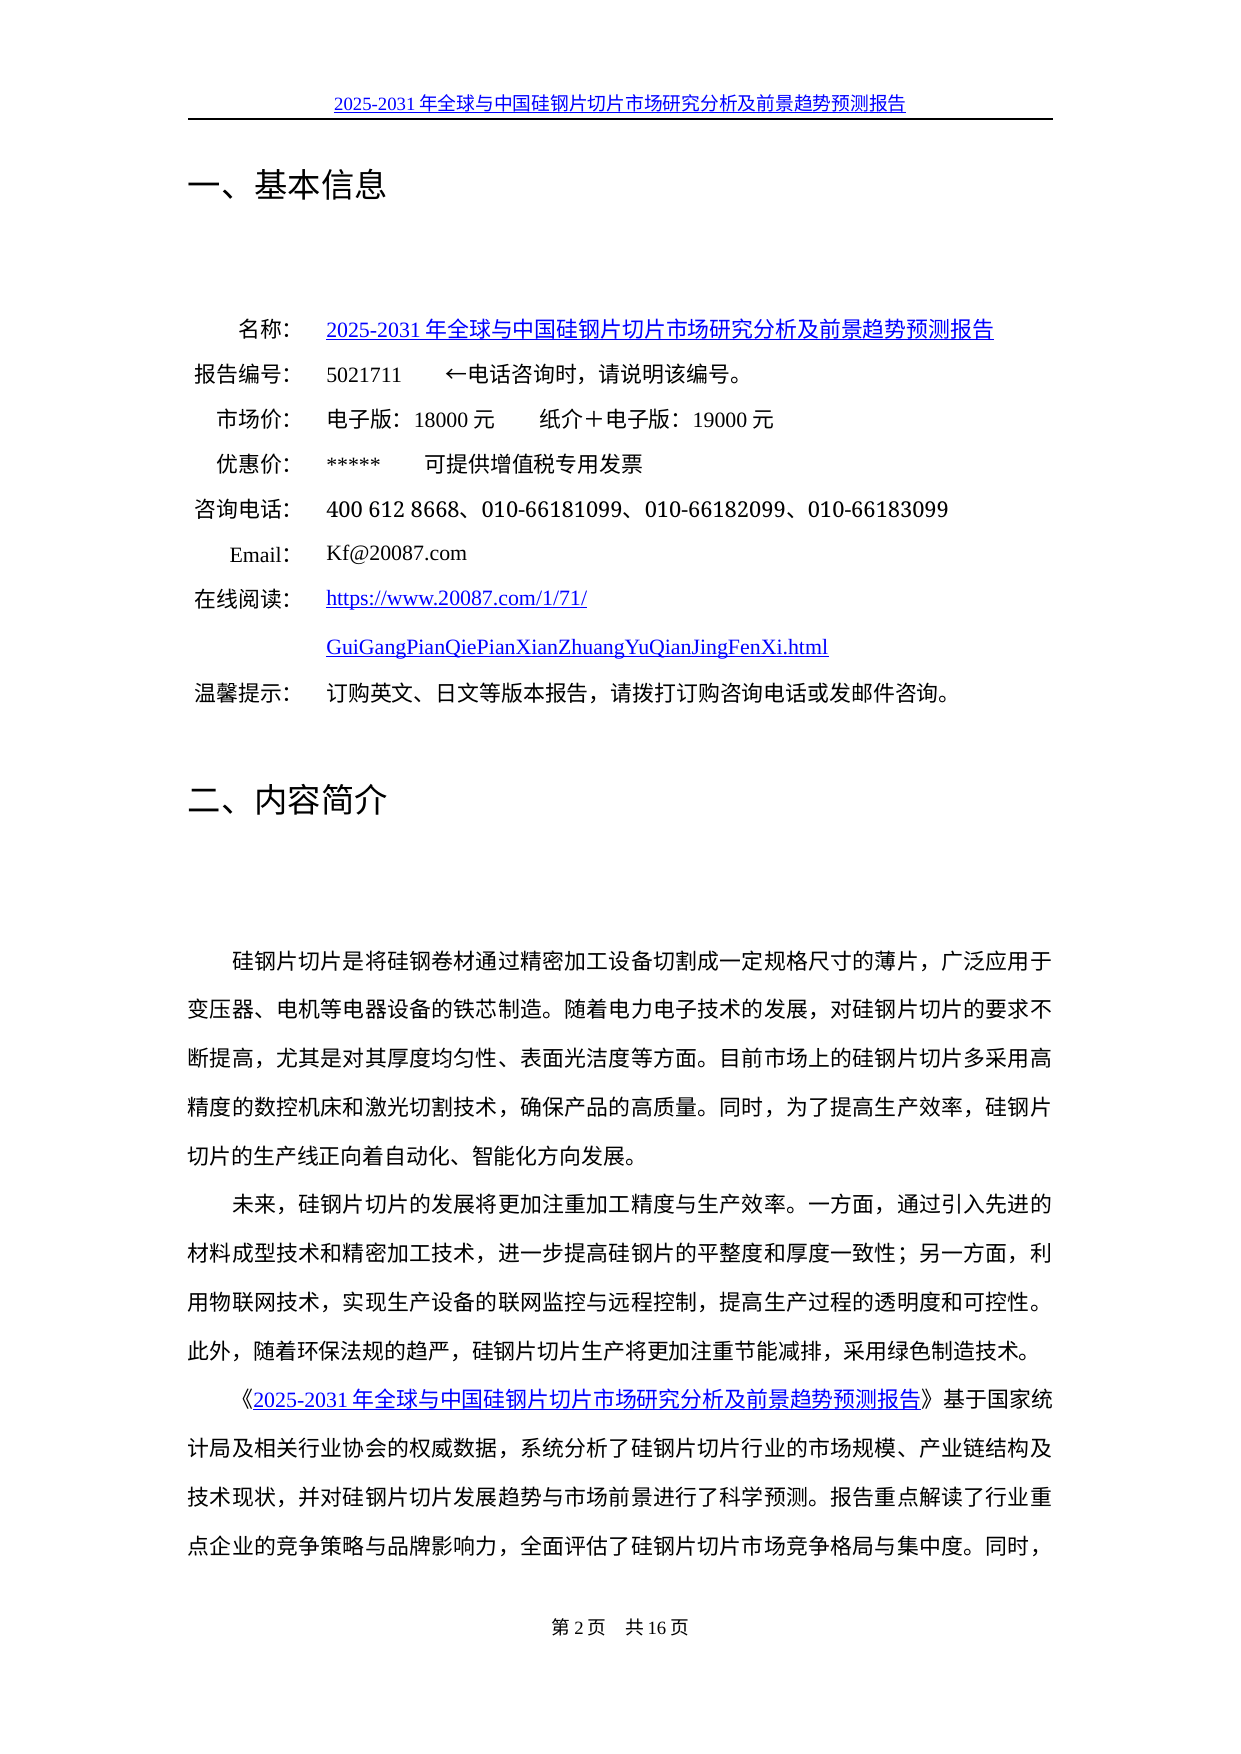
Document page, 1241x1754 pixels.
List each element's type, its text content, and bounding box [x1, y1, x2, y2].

table_header 名称： [167, 312, 315, 357]
table_cell 报告编号： [167, 357, 315, 402]
table_cell 400 612 8668、010-66181099、010-66182099、010-66183099 [315, 492, 1073, 537]
table_cell Email： [167, 537, 315, 582]
table_cell 温馨提示： [167, 675, 315, 720]
table_cell 订购英文、日文等版本报告，请拨打订购咨询电话或发邮件咨询。 [315, 675, 1073, 720]
table_cell 优惠价： [167, 447, 315, 492]
title 二、内容简介 [187, 766, 1053, 831]
table_cell 电子版：18000 元 纸介＋电子版：19000 元 [315, 402, 1073, 447]
table_cell 咨询电话： [167, 492, 315, 537]
table_cell ***** 可提供增值税专用发票 [315, 447, 1073, 492]
title 一、基本信息 [187, 150, 1053, 215]
table_cell 5021711 ←电话咨询时，请说明该编号。 [315, 357, 1073, 402]
table_cell 在线阅读： [167, 582, 315, 675]
table_cell Kf@20087.com [315, 537, 1073, 582]
table_cell [315, 582, 1073, 675]
table_cell 市场价： [167, 402, 315, 447]
table_header 2025-2031年全球与中国硅钢片切片市场研究分析及前景趋势预测报告 [315, 312, 1073, 357]
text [187, 943, 1053, 1561]
